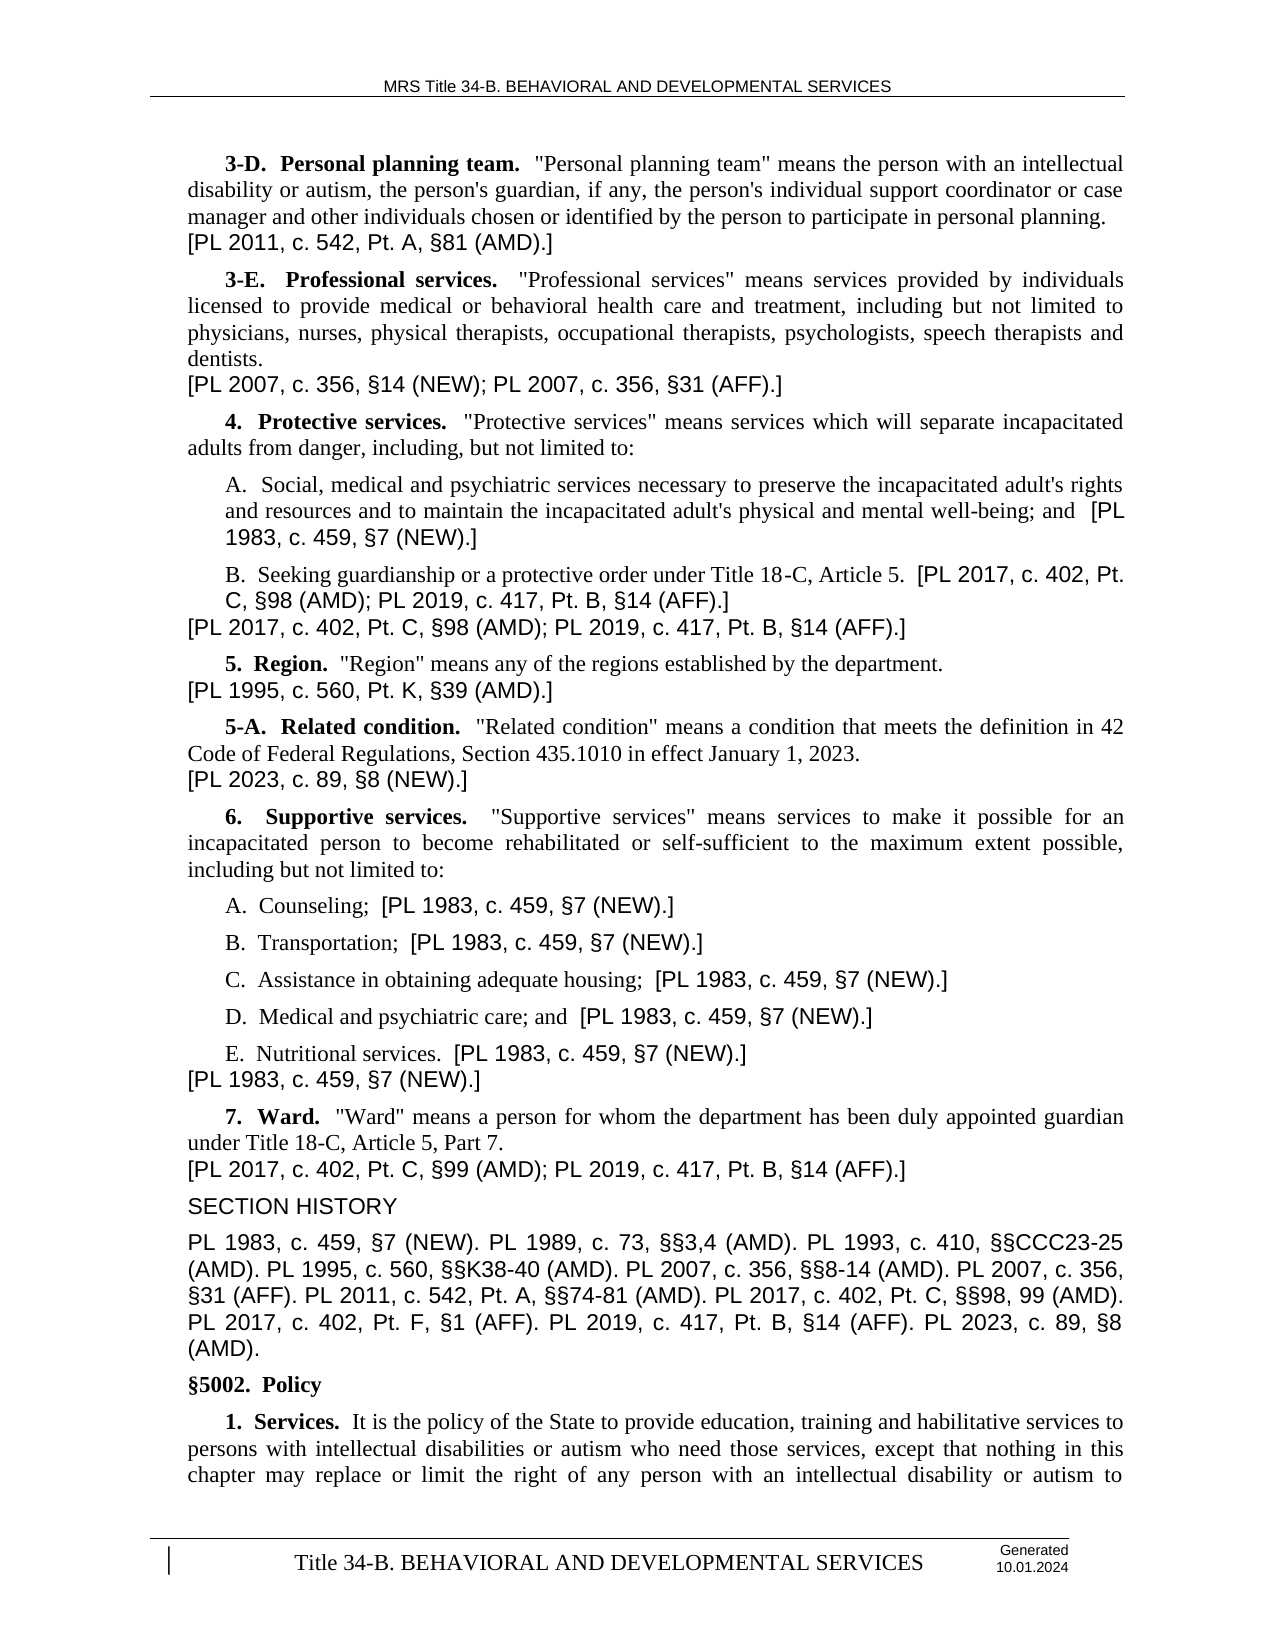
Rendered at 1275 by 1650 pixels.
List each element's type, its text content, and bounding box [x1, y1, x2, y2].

text E. Nutritional services. [PL 1983, c. 459, §7 (NEW).] [225, 1040, 1125, 1066]
text C. Assistance in obtaining adequate housing; [PL 1983, c. 459, §7 (NEW).] [225, 966, 1125, 993]
text [PL 2017, c. 402, Pt. C, §98 (AMD); PL 2019, c. 417, Pt. B, §14 (AFF).] [187, 613, 1125, 640]
text 3-D. Personal planning team. "Personal planning team" means the person with an intellectual disability or autism, the person's guardian, if any, the person's individual support coordinator or case manager and other individuals chosen or identified by the person to participate in personal planning. [187, 150, 1125, 229]
text [PL 2017, c. 402, Pt. C, §99 (AMD); PL 2019, c. 417, Pt. B, §14 (AFF).] [187, 1156, 1125, 1182]
text [PL 2011, c. 542, Pt. A, §81 (AMD).] [187, 229, 1125, 255]
text [PL 1983, c. 459, §7 (NEW).] [187, 1066, 1125, 1093]
text 6. Supportive services. "Supportive services" means services to make it possible for an incapacitated person to become rehabilitated or self-sufficient to the maximum extent possible, including but not limited to: [187, 803, 1125, 882]
text §5002. Policy [187, 1372, 1125, 1398]
text [PL 1995, c. 560, Pt. K, §39 (AMD).] [187, 677, 1125, 703]
text [PL 2023, c. 89, §8 (NEW).] [187, 766, 1125, 792]
text [PL 2007, c. 356, §14 (NEW); PL 2007, c. 356, §31 (AFF).] [187, 371, 1125, 398]
text 5-A. Related condition. "Related condition" means a condition that meets the definition in 42 Code of Federal Regulations, Section 435.1010 in effect January 1, 2023. [187, 713, 1125, 766]
text 4. Protective services. "Protective services" means services which will separate incapacitated adults from danger, including, but not limited to: [187, 408, 1125, 461]
text 3-E. Professional services. "Professional services" means services provided by individuals licensed to provide medical or behavioral health care and treatment, including but not limited to physicians, nurses, physical therapists, occupational therapists, psychologists, speech therapists and dentists. [187, 266, 1125, 371]
text B. Seeking guardianship or a protective order under Title 18‑C, Article 5. [PL 2017, c. 402, Pt. C, §98 (AMD); PL 2019, c. 417, Pt. B, §14 (AFF).] [225, 561, 1125, 613]
text 5. Region. "Region" means any of the regions established by the department. [187, 650, 1125, 677]
text PL 1983, c. 459, §7 (NEW). PL 1989, c. 73, §§3,4 (AMD). PL 1993, c. 410, §§CCC23-25 (AMD). PL 1995, c. 560, §§K38-40 (AMD). PL 2007, c. 356, §§8-14 (AMD). PL 2007, c. 356, §31 (AFF). PL 2011, c. 542, Pt. A, §§74-81 (AMD). PL 2017, c. 402, Pt. C, §§98, 99 (AMD). PL 2017, c. 402, Pt. F, §1 (AFF). PL 2019, c. 417, Pt. B, §14 (AFF). PL 2023, c. 89, §8 (AMD). [187, 1229, 1125, 1361]
text A. Social, medical and psychiatric services necessary to preserve the incapacitated adult's rights and resources and to maintain the incapacitated adult's physical and mental well-being; and [PL 1983, c. 459, §7 (NEW).] [225, 471, 1125, 550]
text B. Transportation; [PL 1983, c. 459, §7 (NEW).] [225, 929, 1125, 956]
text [187, 1408, 1125, 1487]
text SECTION HISTORY [187, 1193, 1125, 1219]
text D. Medical and psychiatric care; and [PL 1983, c. 459, §7 (NEW).] [225, 1003, 1125, 1029]
text 7. Ward. "Ward" means a person for whom the department has been duly appointed guardian under Title 18‑C, Article 5, Part 7. [187, 1103, 1125, 1156]
text A. Counseling; [PL 1983, c. 459, §7 (NEW).] [225, 892, 1125, 919]
